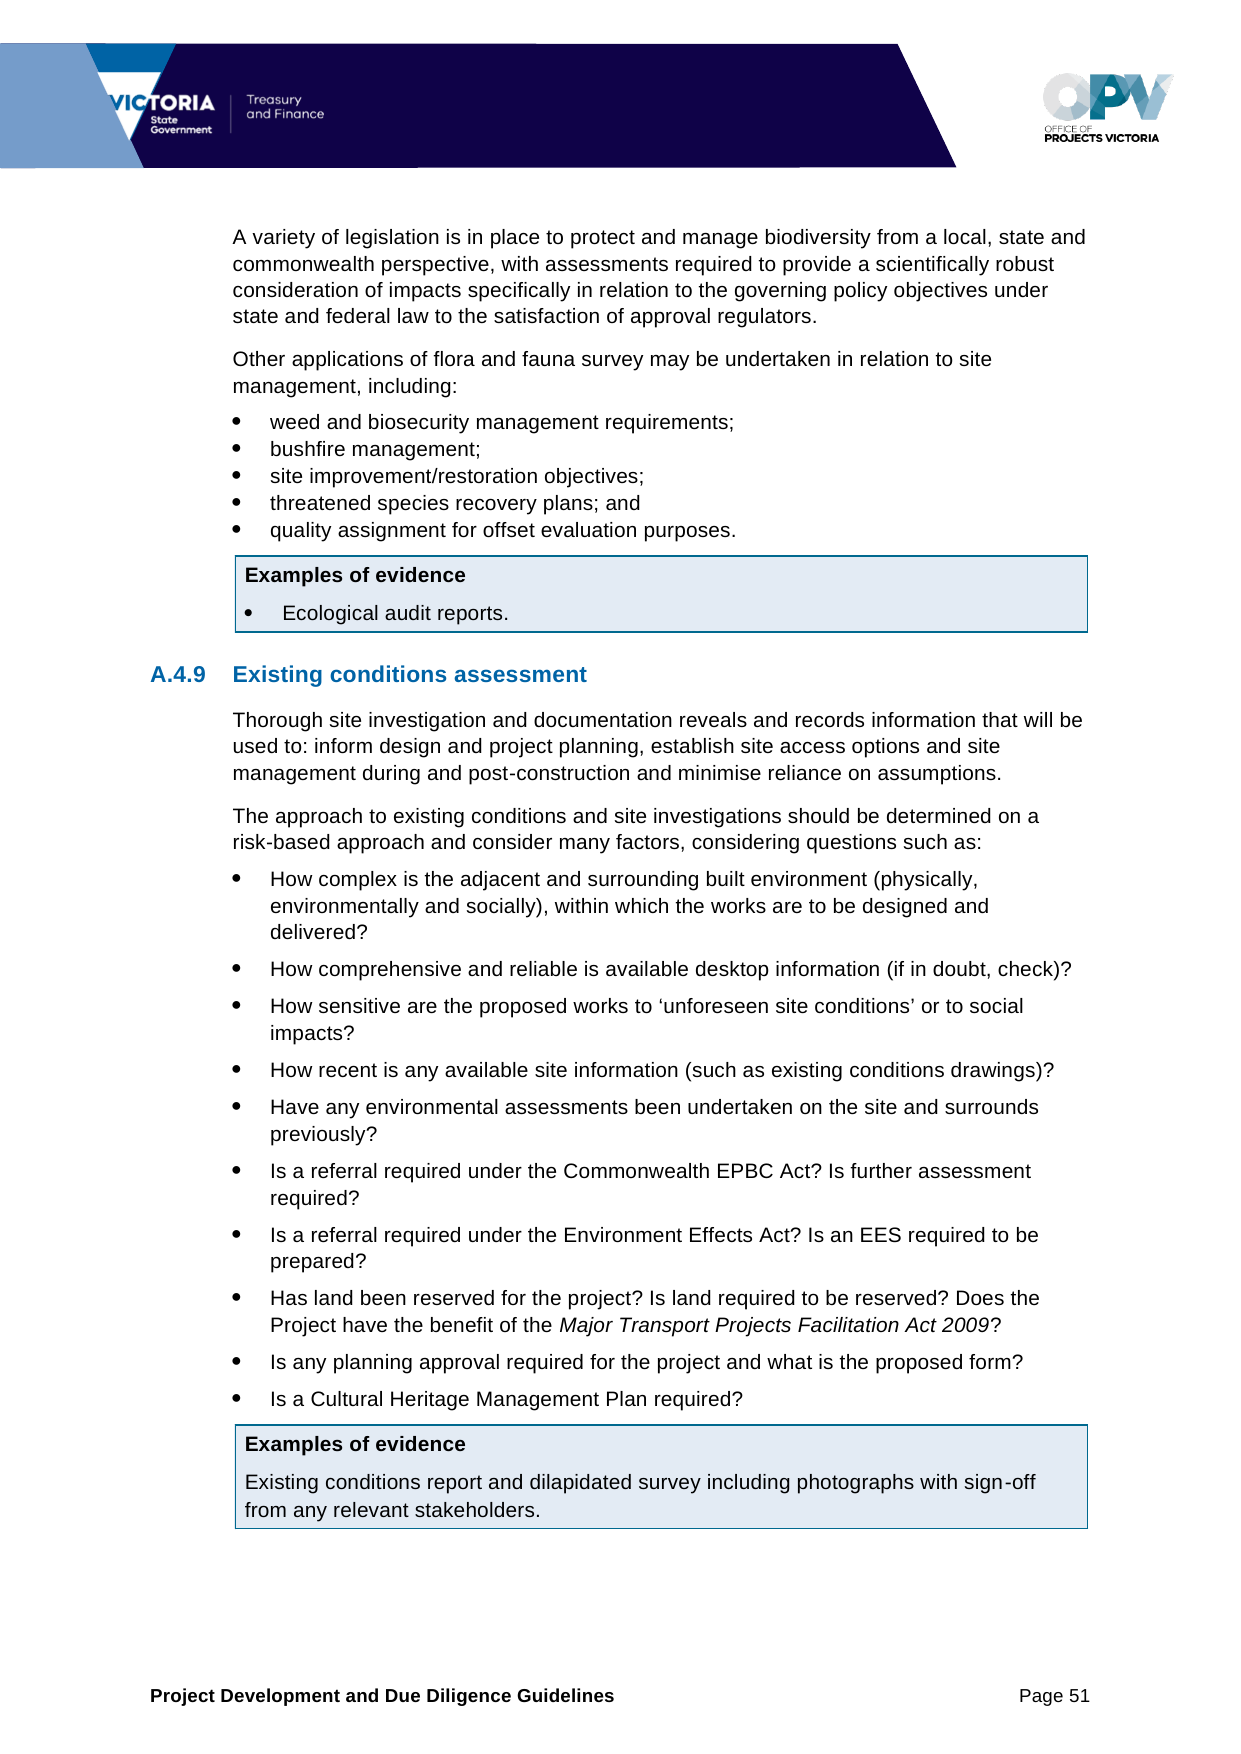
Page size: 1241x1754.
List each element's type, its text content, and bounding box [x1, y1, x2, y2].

picture [1043, 73, 1174, 142]
text Existing conditions report and dilapidated survey including photographs with sign-off from any relevant stakeholders. [236, 1462, 1087, 1528]
text bushfire management; [232, 437, 1090, 462]
text How comprehensive and reliable is available desktop information (if in doubt, check)? [232, 957, 1090, 981]
text The approach to existing conditions and site investigations should be determined on a risk-based approach and consider many factors, considering questions such as: [232, 804, 1090, 854]
text A variety of legislation is in place to protect and manage biodiversity from a local, state and commonwealth perspective, with assessments required to provide a scientifically robust consideration of impacts specifically in relation to the governing policy objectives under state and federal law to the satisfaction of approval regulators. [232, 225, 1090, 328]
text Is a Cultural Heritage Management Plan required? [232, 1387, 1090, 1411]
text quality assignment for offset evaluation purposes. [232, 518, 1090, 542]
picture [97, 72, 324, 141]
text Is any planning approval required for the project and what is the proposed form? [232, 1350, 1090, 1374]
text Examples of evidence [236, 1426, 1087, 1456]
text Ecological audit reports. [236, 593, 1087, 631]
text How sensitive are the proposed works to ‘unforeseen site conditions’ or to social impacts? [232, 994, 1090, 1045]
text Thorough site investigation and documentation reveals and records information that will be used to: inform design and project planning, establish site access options and site management during and post-construction and minimise reliance on assumptions. [232, 708, 1090, 785]
text site improvement/restoration objectives; [232, 464, 1090, 488]
text How complex is the adjacent and surrounding built environment (physically, environmentally and socially), within which the works are to be designed and delivered? [232, 867, 1090, 944]
text weed and biosecurity management requirements; [232, 410, 1090, 435]
text Has land been reserved for the project? Is land required to be reserved? Does the Project have the benefit of the Major Transport Projects Facilitation Act 2009? [232, 1286, 1090, 1337]
text Examples of evidence [236, 557, 1087, 587]
text Have any environmental assessments been undertaken on the site and surrounds previously? [232, 1095, 1090, 1146]
text Other applications of flora and fauna survey may be undertaken in relation to site management, including: [232, 347, 1090, 397]
text Is a referral required under the Environment Effects Act? Is an EES required to be prepared? [232, 1222, 1090, 1273]
subtitle Existing conditions assessment [150, 661, 1090, 687]
text threatened species recovery plans; and [232, 491, 1090, 515]
text How recent is any available site information (such as existing conditions drawings)? [232, 1058, 1090, 1082]
text Is a referral required under the Commonwealth EPBC Act? Is further assessment required? [232, 1159, 1090, 1209]
